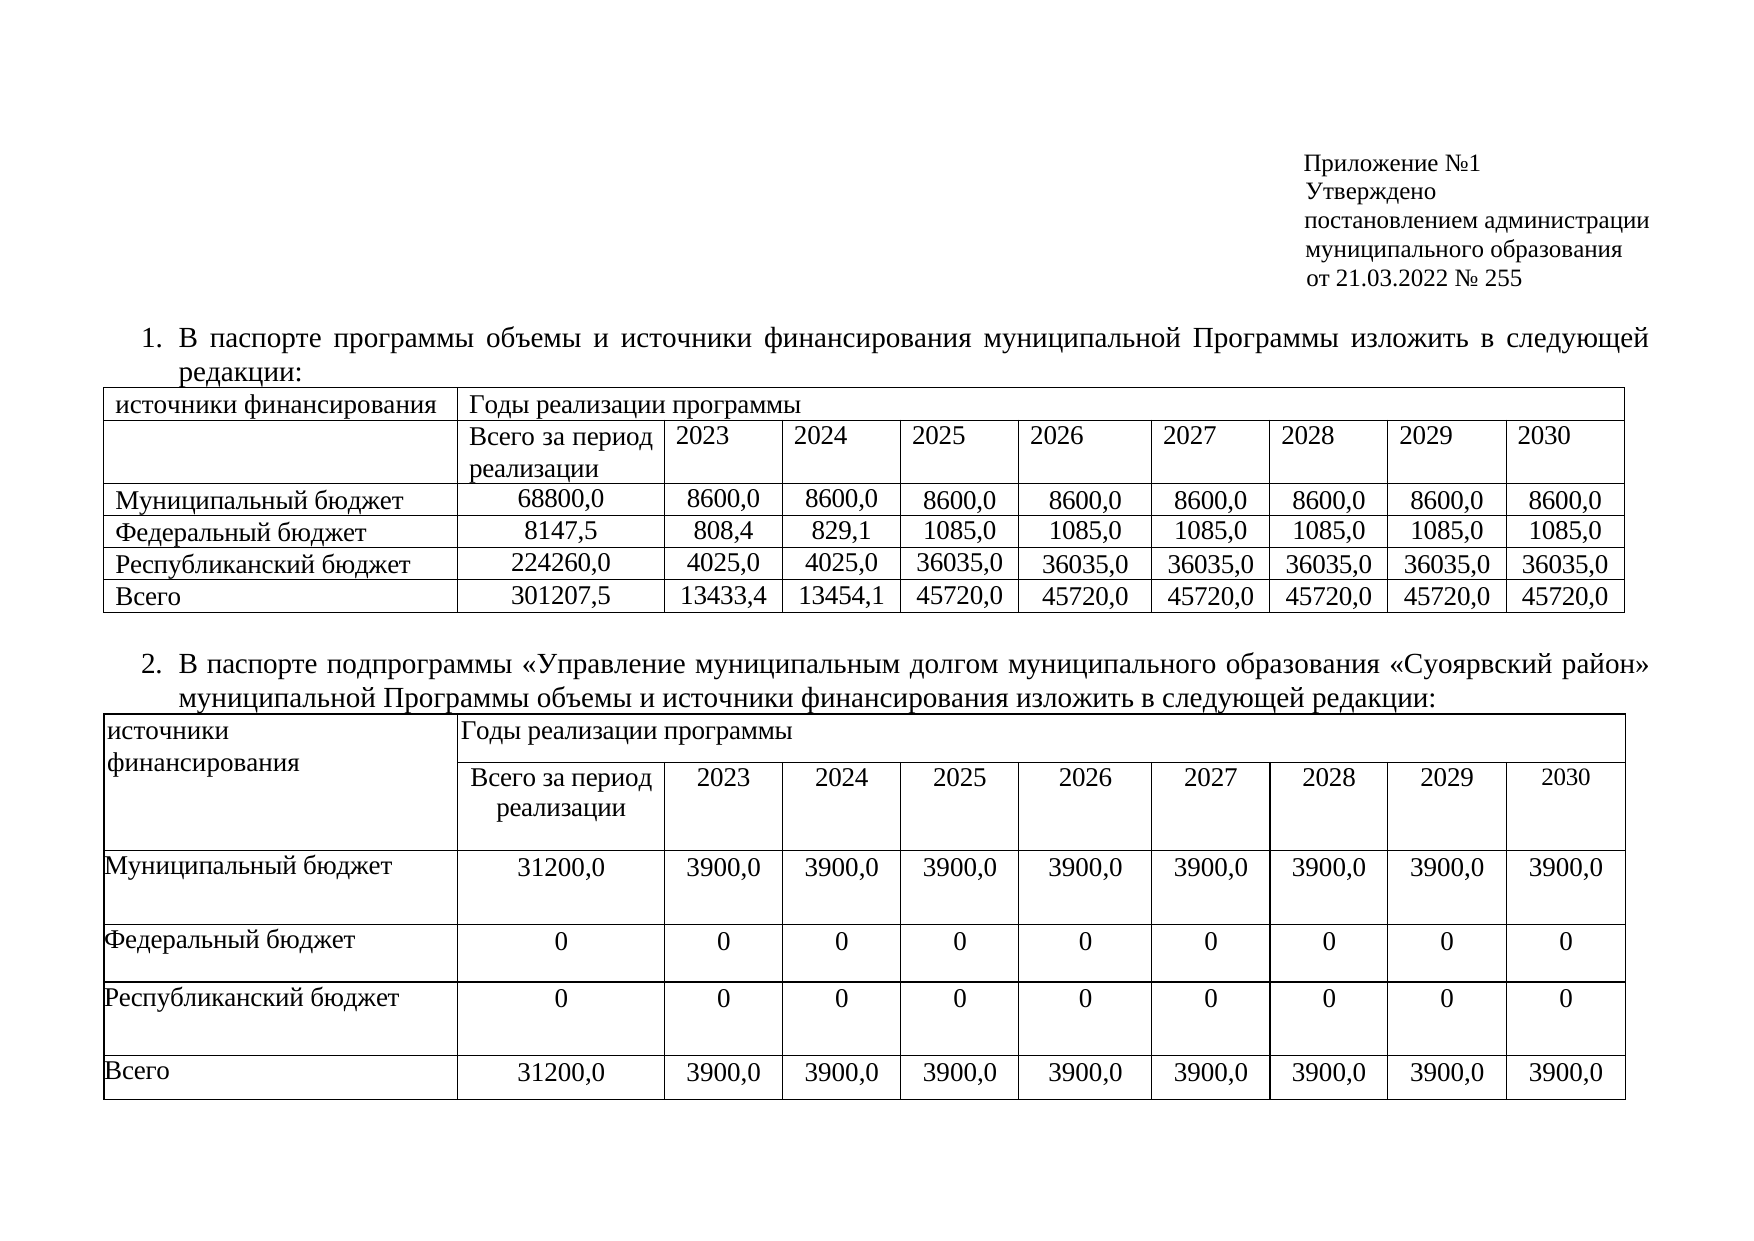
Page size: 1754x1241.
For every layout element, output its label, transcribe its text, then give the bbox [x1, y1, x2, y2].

table_cell 0 [1507, 983, 1625, 1054]
table_cell 3900,0 [1388, 851, 1506, 924]
table_cell 1085,0 [1019, 516, 1151, 547]
table_cell Федеральный бюджет [104, 516, 457, 547]
table_cell 31200,0 [458, 1056, 664, 1099]
table_cell 0 [1152, 925, 1269, 981]
table_cell 36035,0 [1388, 548, 1506, 579]
table_cell 36035,0 [901, 548, 1018, 579]
table_cell 2030 [1507, 421, 1624, 483]
table_cell 0 [901, 983, 1018, 1054]
table_cell 8600,0 [1019, 484, 1151, 515]
table_cell Всего за период реализации [458, 763, 664, 850]
table_cell 0 [1388, 983, 1506, 1054]
table_cell 0 [1507, 925, 1625, 981]
table_cell 8600,0 [1152, 484, 1269, 515]
table_cell 45720,0 [1152, 580, 1269, 612]
table_cell Республиканский бюджет [105, 983, 457, 1054]
table_cell 8600,0 [1270, 484, 1387, 515]
table_cell 3900,0 [1271, 851, 1387, 924]
table_cell 2027 [1152, 763, 1269, 850]
table_cell 31200,0 [458, 851, 664, 924]
table_cell 2026 [1019, 421, 1151, 483]
table_cell 36035,0 [1270, 548, 1387, 579]
table_cell 8600,0 [783, 484, 900, 515]
text муниципального образования [103, 234, 1651, 263]
table_header источники финансирования [104, 388, 457, 419]
table_cell 2030 [1507, 763, 1625, 850]
table_cell 45720,0 [1019, 580, 1151, 612]
table_cell 8600,0 [1507, 484, 1624, 515]
table_cell 36035,0 [1019, 548, 1151, 579]
table_cell 224260,0 [458, 548, 664, 579]
table_header Годы реализации программы [458, 388, 1624, 419]
table_cell Всего за период реализации [458, 421, 664, 483]
table_cell 8147,5 [458, 516, 664, 547]
table_cell 4025,0 [665, 548, 782, 579]
table_cell 2026 [1019, 763, 1151, 850]
table_cell 0 [1019, 983, 1151, 1054]
table_cell 8600,0 [901, 484, 1018, 515]
table_cell 0 [1271, 983, 1387, 1054]
table_cell 0 [901, 925, 1018, 981]
table_cell 2024 [783, 421, 900, 483]
table_cell 829,1 [783, 516, 900, 547]
table_cell 0 [783, 983, 900, 1054]
table_cell 2024 [783, 763, 900, 850]
table_header Годы реализации программы [458, 715, 1625, 762]
table_cell 3900,0 [1019, 1056, 1151, 1099]
table_cell 36035,0 [1152, 548, 1269, 579]
table_cell Муниципальный бюджет [105, 851, 457, 924]
table_cell 2027 [1152, 421, 1269, 483]
table_cell 3900,0 [1388, 1056, 1506, 1099]
table_cell 1085,0 [1270, 516, 1387, 547]
table_cell 0 [783, 925, 900, 981]
table_cell 3900,0 [1507, 851, 1625, 924]
table_cell 1085,0 [1388, 516, 1506, 547]
table_cell 8600,0 [665, 484, 782, 515]
table_cell 2029 [1388, 763, 1506, 850]
table_cell 45720,0 [1270, 580, 1387, 612]
table_cell 3900,0 [783, 851, 900, 924]
table_cell Всего [105, 1056, 457, 1099]
table_header источники финансирования [105, 715, 457, 850]
text постановлением администрации [103, 205, 1651, 234]
table_cell 0 [1271, 925, 1387, 981]
table_cell 808,4 [665, 516, 782, 547]
table_cell 45720,0 [1507, 580, 1624, 612]
table_cell 68800,0 [458, 484, 664, 515]
table_cell 3900,0 [783, 1056, 900, 1099]
table_cell 2025 [901, 421, 1018, 483]
list В паспорте программы объемы и источники финансирования муниципальной Программы изложить в следующей редакции: [141, 320, 1651, 387]
table_cell 1085,0 [1152, 516, 1269, 547]
table_cell Всего [104, 580, 457, 612]
table_cell 0 [458, 983, 664, 1054]
table_cell 0 [665, 983, 782, 1054]
table_cell Республиканский бюджет [104, 548, 457, 579]
table_cell 2029 [1388, 421, 1506, 483]
table_cell 0 [665, 925, 782, 981]
table_cell 0 [458, 925, 664, 981]
table_cell 3900,0 [1507, 1056, 1625, 1099]
table_cell 3900,0 [665, 851, 782, 924]
table_cell 3900,0 [901, 851, 1018, 924]
table_cell Федеральный бюджет [105, 925, 457, 981]
table_cell 3900,0 [1152, 851, 1269, 924]
text Утверждено [103, 176, 1651, 205]
table_cell 36035,0 [1507, 548, 1624, 579]
table_cell 0 [1152, 983, 1269, 1054]
table_cell 2023 [665, 763, 782, 850]
table_cell 3900,0 [901, 1056, 1018, 1099]
table_cell 13454,1 [783, 580, 900, 612]
table_cell 4025,0 [783, 548, 900, 579]
table_cell 3900,0 [1019, 851, 1151, 924]
table_cell 3900,0 [665, 1056, 782, 1099]
table_cell 45720,0 [1388, 580, 1506, 612]
table_cell 301207,5 [458, 580, 664, 612]
table_cell 3900,0 [1152, 1056, 1269, 1099]
table_cell 2028 [1271, 763, 1387, 850]
text Приложение №1 [103, 148, 1651, 176]
table_cell 0 [1019, 925, 1151, 981]
table_cell [104, 421, 457, 483]
table_cell 2028 [1270, 421, 1387, 483]
table_cell 2025 [901, 763, 1018, 850]
table_cell 8600,0 [1388, 484, 1506, 515]
table_cell 13433,4 [665, 580, 782, 612]
list В паспорте подпрограммы «Управление муниципальным долгом муниципального образования «Суоярвский район» муниципальной Программы объемы и источники финансирования изложить в следующей редакции: [141, 646, 1651, 713]
table_cell 1085,0 [1507, 516, 1624, 547]
table_cell Муниципальный бюджет [104, 484, 457, 515]
table_cell 3900,0 [1271, 1056, 1387, 1099]
table_cell 0 [1388, 925, 1506, 981]
text от 21.03.2022 № 255 [103, 263, 1651, 291]
table_cell 2023 [665, 421, 782, 483]
table_cell 45720,0 [901, 580, 1018, 612]
table_cell 1085,0 [901, 516, 1018, 547]
